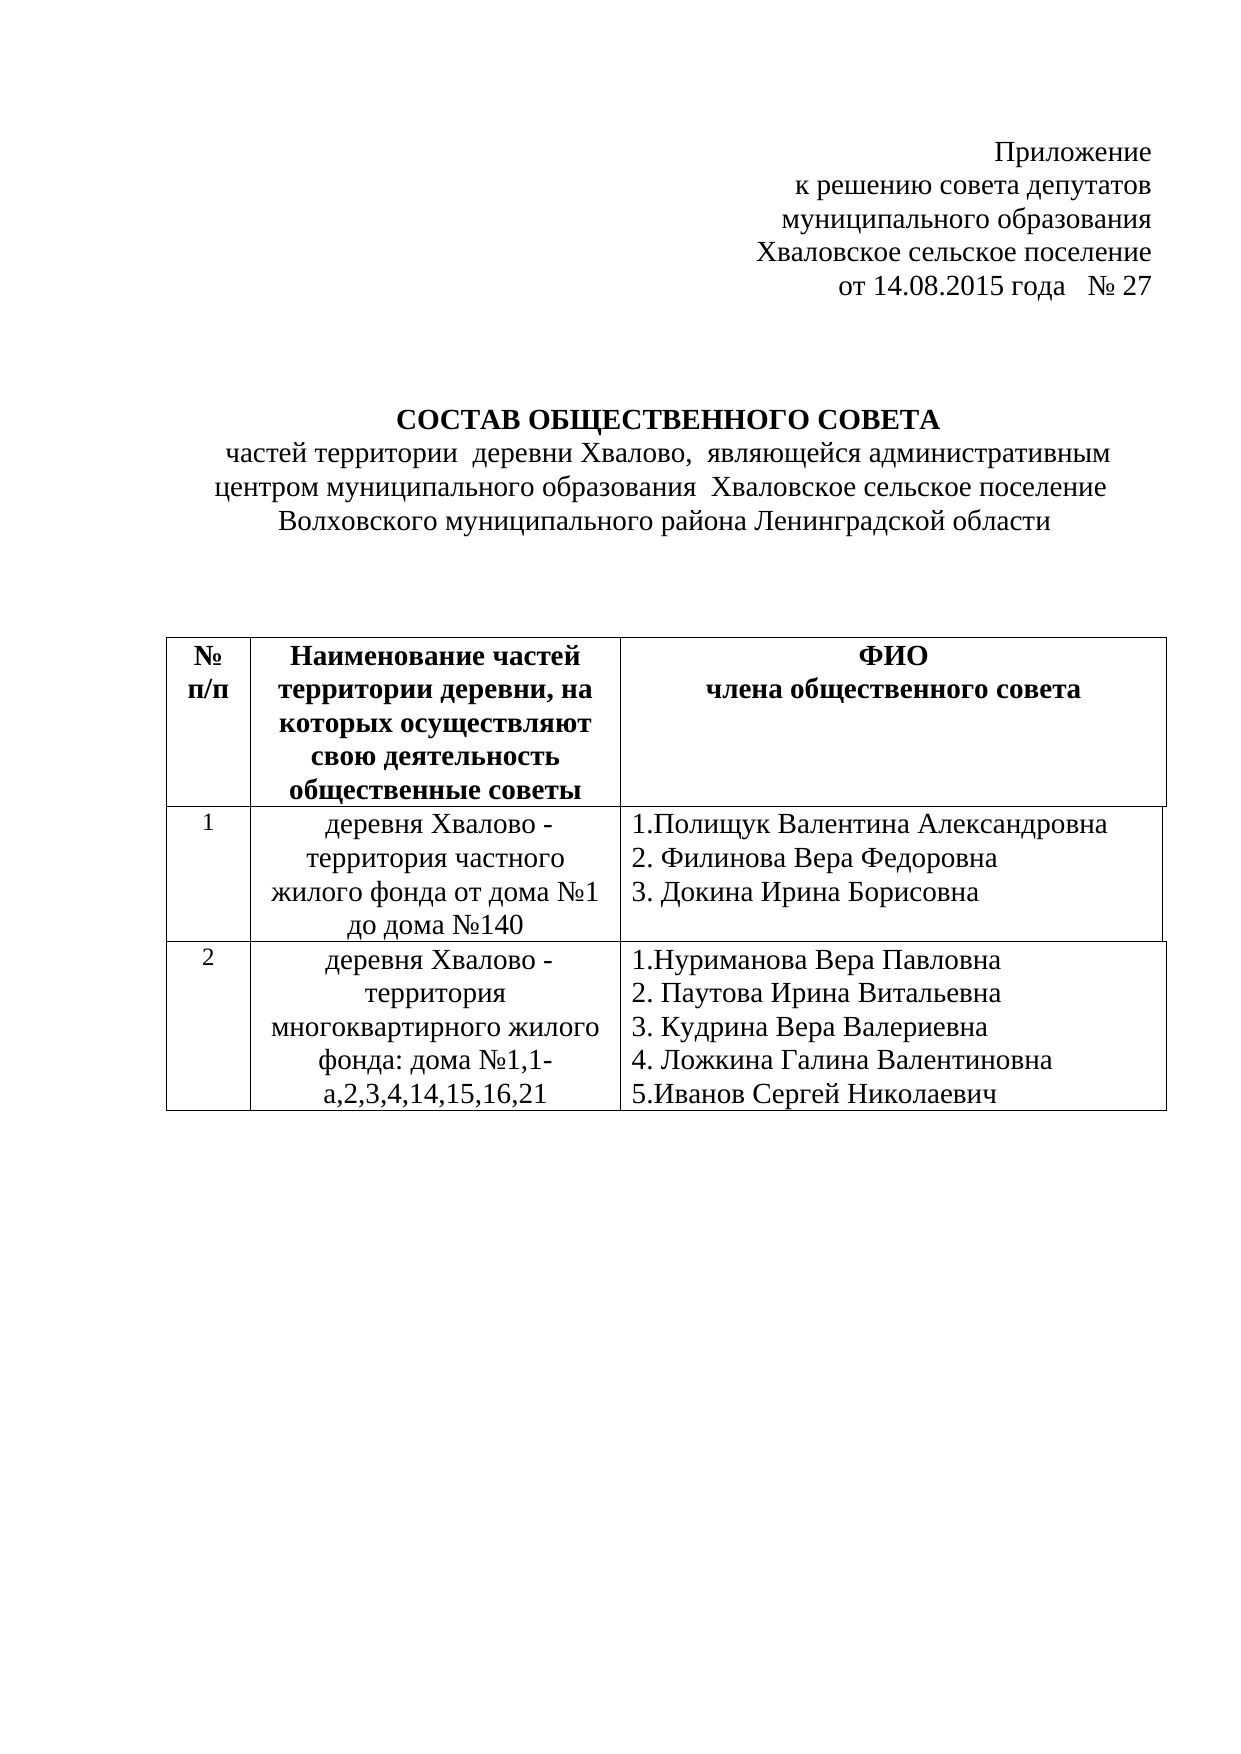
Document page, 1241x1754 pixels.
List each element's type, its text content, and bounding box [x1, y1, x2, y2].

table_cell 1.Полищук Валентина Александровна 2. Филинова Вера Федоровна 3. Докина Ирина Борисовна [621, 807, 1162, 941]
text Приложение [177, 134, 1152, 167]
table_header ФИО члена общественного совета [621, 638, 1166, 806]
table_cell 1 [167, 807, 250, 941]
text Хваловское сельское поселение [177, 234, 1152, 268]
text СОСТАВ ОБЩЕСТВЕННОГО СОВЕТА [177, 402, 1152, 436]
table_header № п/п [167, 638, 250, 806]
table_header Наименование частей территории деревни, на которых осуществляют свою деятельность общественные советы [251, 638, 620, 806]
table_cell 2 [167, 942, 250, 1109]
text муниципального образования [177, 201, 1152, 234]
table_cell деревня Хвалово - территория частного жилого фонда от дома №1 до дома №140 [251, 807, 620, 941]
text к решению совета депутатов [177, 167, 1152, 201]
table_cell деревня Хвалово - территория многоквартирного жилого фонда: дома №1,1-а,2,3,4,14,15,16,21 [251, 942, 620, 1109]
text от 14.08.2015 года № 27 [177, 268, 1152, 301]
table_cell 1.Нуриманова Вера Павловна 2. Паутова Ирина Витальевна 3. Кудрина Вера Валериевна 4. Ложкина Галина Валентиновна 5.Иванов Сергей Николаевич [621, 942, 1166, 1109]
text частей территории деревни Хвалово, являющейся административным центром муниципального образования Хваловское сельское поселение Волховского муниципального района Ленинградской области [177, 436, 1152, 536]
